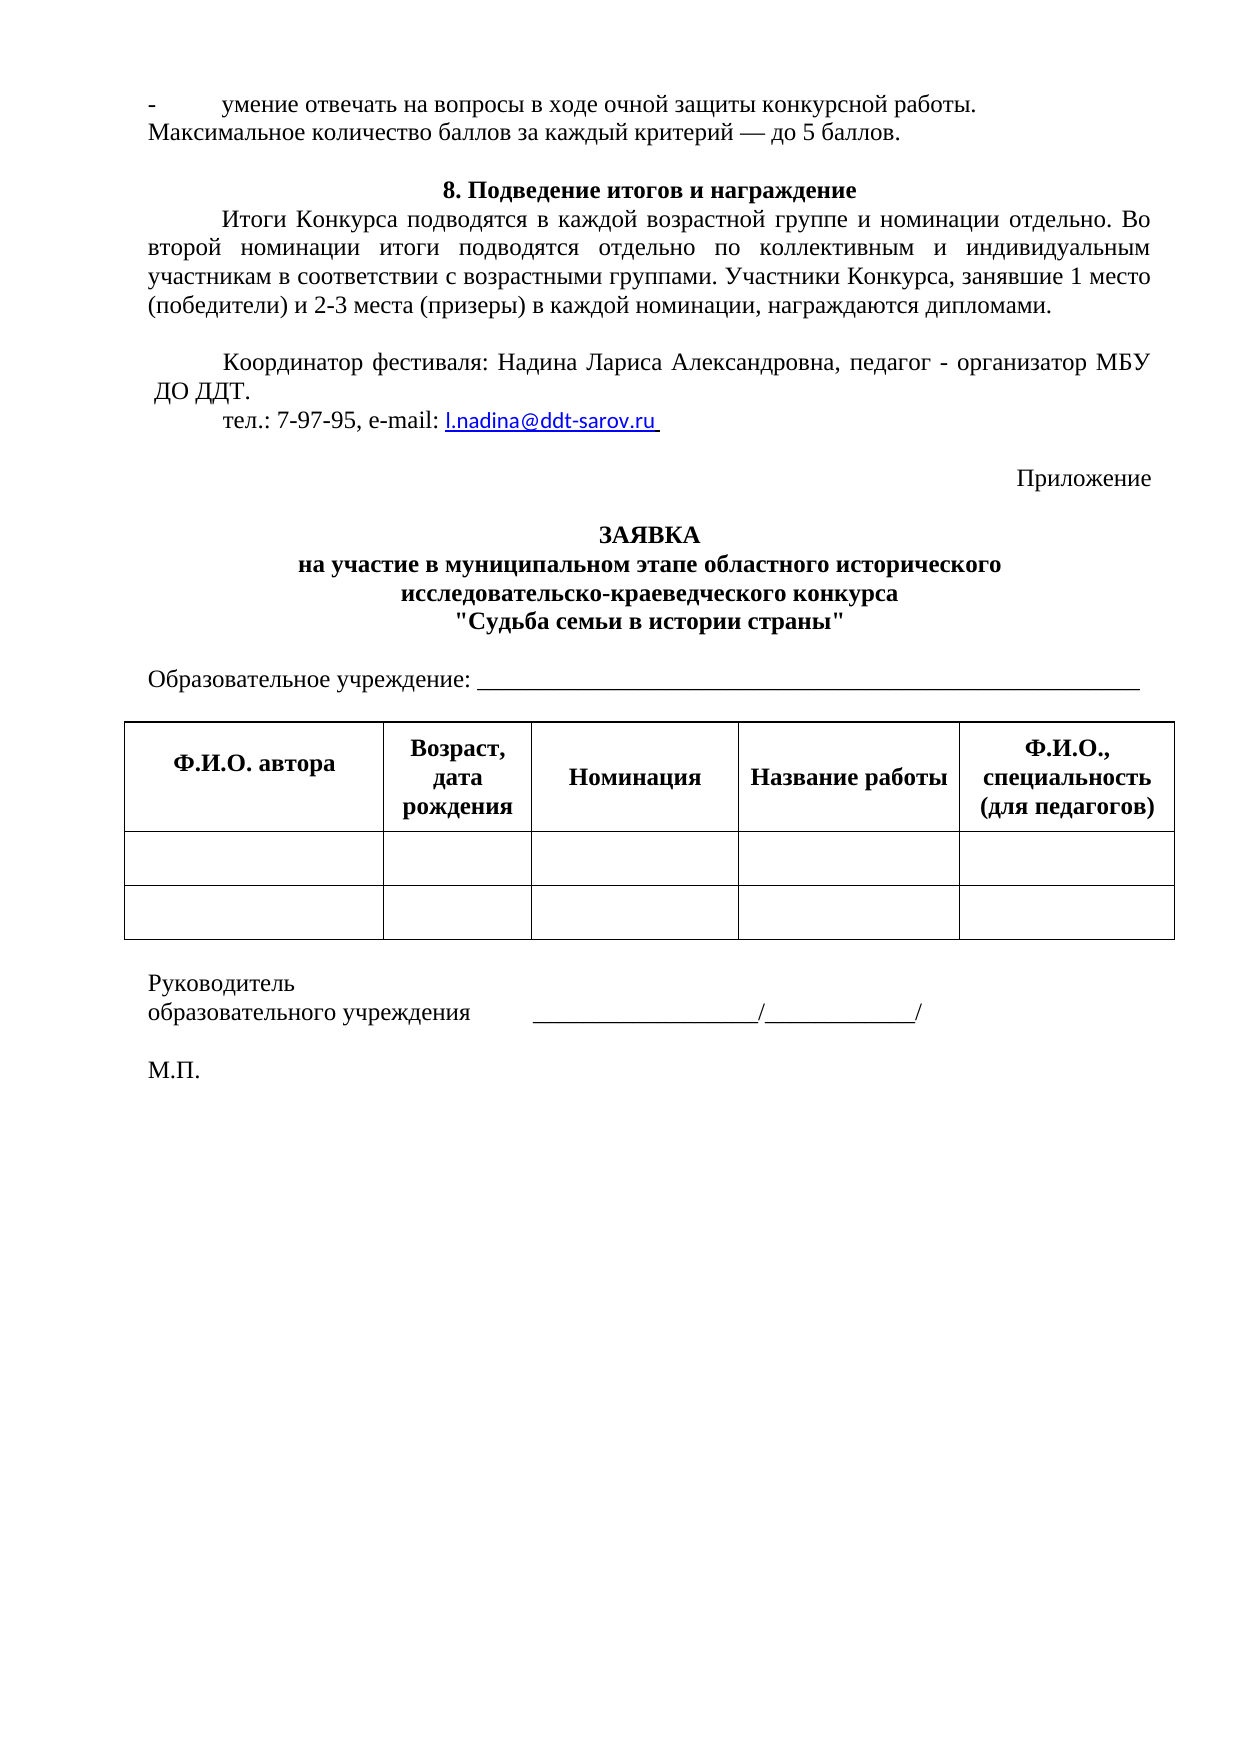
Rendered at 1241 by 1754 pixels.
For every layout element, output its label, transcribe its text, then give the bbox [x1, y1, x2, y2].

table_cell [532, 886, 738, 939]
table_header Номинация [532, 723, 738, 831]
text Координатор фестиваля: Надина Лариса Александровна, педагог - организатор МБУ ДО ДДТ. [154, 347, 1152, 405]
text Итоги Конкурса подводятся в каждой возрастной группе и номинации отдельно. Во второй номинации итоги подводятся отдельно по коллективным и индивидуальным участникам в соответствии с возрастными группами. Участники Конкурса, занявшие 1 место (победители) и 2-3 места (призеры) в каждой номинации, награждаются дипломами. [148, 204, 1152, 319]
text тел.: 7-97-95, e-mail: l.nadina@ddt-sarov.ru [154, 405, 1152, 434]
text исследовательско-краеведческого конкурса [148, 578, 1152, 606]
text - умение отвечать на вопросы в ходе очной защиты конкурсной работы. [148, 89, 1152, 117]
table_cell [125, 832, 383, 885]
table_header Ф.И.О., специальность (для педагогов) [960, 723, 1174, 831]
text Максимальное количество баллов за каждый критерий — до 5 баллов. [148, 117, 1152, 146]
table_header Ф.И.О. автора [125, 723, 383, 831]
table_cell [739, 832, 959, 885]
table_header Возраст, дата рождения [384, 723, 531, 831]
table_cell [532, 832, 738, 885]
table_cell [384, 886, 531, 939]
text 8. Подведение итогов и награждение [148, 175, 1152, 204]
text образовательного учреждения __________________/____________/ [148, 997, 1152, 1026]
table_cell [739, 886, 959, 939]
text Приложение [148, 463, 1152, 491]
text М.П. [148, 1055, 1152, 1083]
table_cell [125, 886, 383, 939]
text ЗАЯВКА [148, 520, 1152, 549]
text на участие в муниципальном этапе областного исторического [148, 549, 1152, 578]
table_cell [384, 832, 531, 885]
text Образовательное учреждение: _____________________________________________________ [148, 664, 1152, 693]
table_cell [960, 832, 1174, 885]
text "Судьба семьи в истории страны" [148, 606, 1152, 635]
text Руководитель [148, 968, 1152, 997]
table_cell [960, 886, 1174, 939]
table_header Название работы [739, 723, 959, 831]
